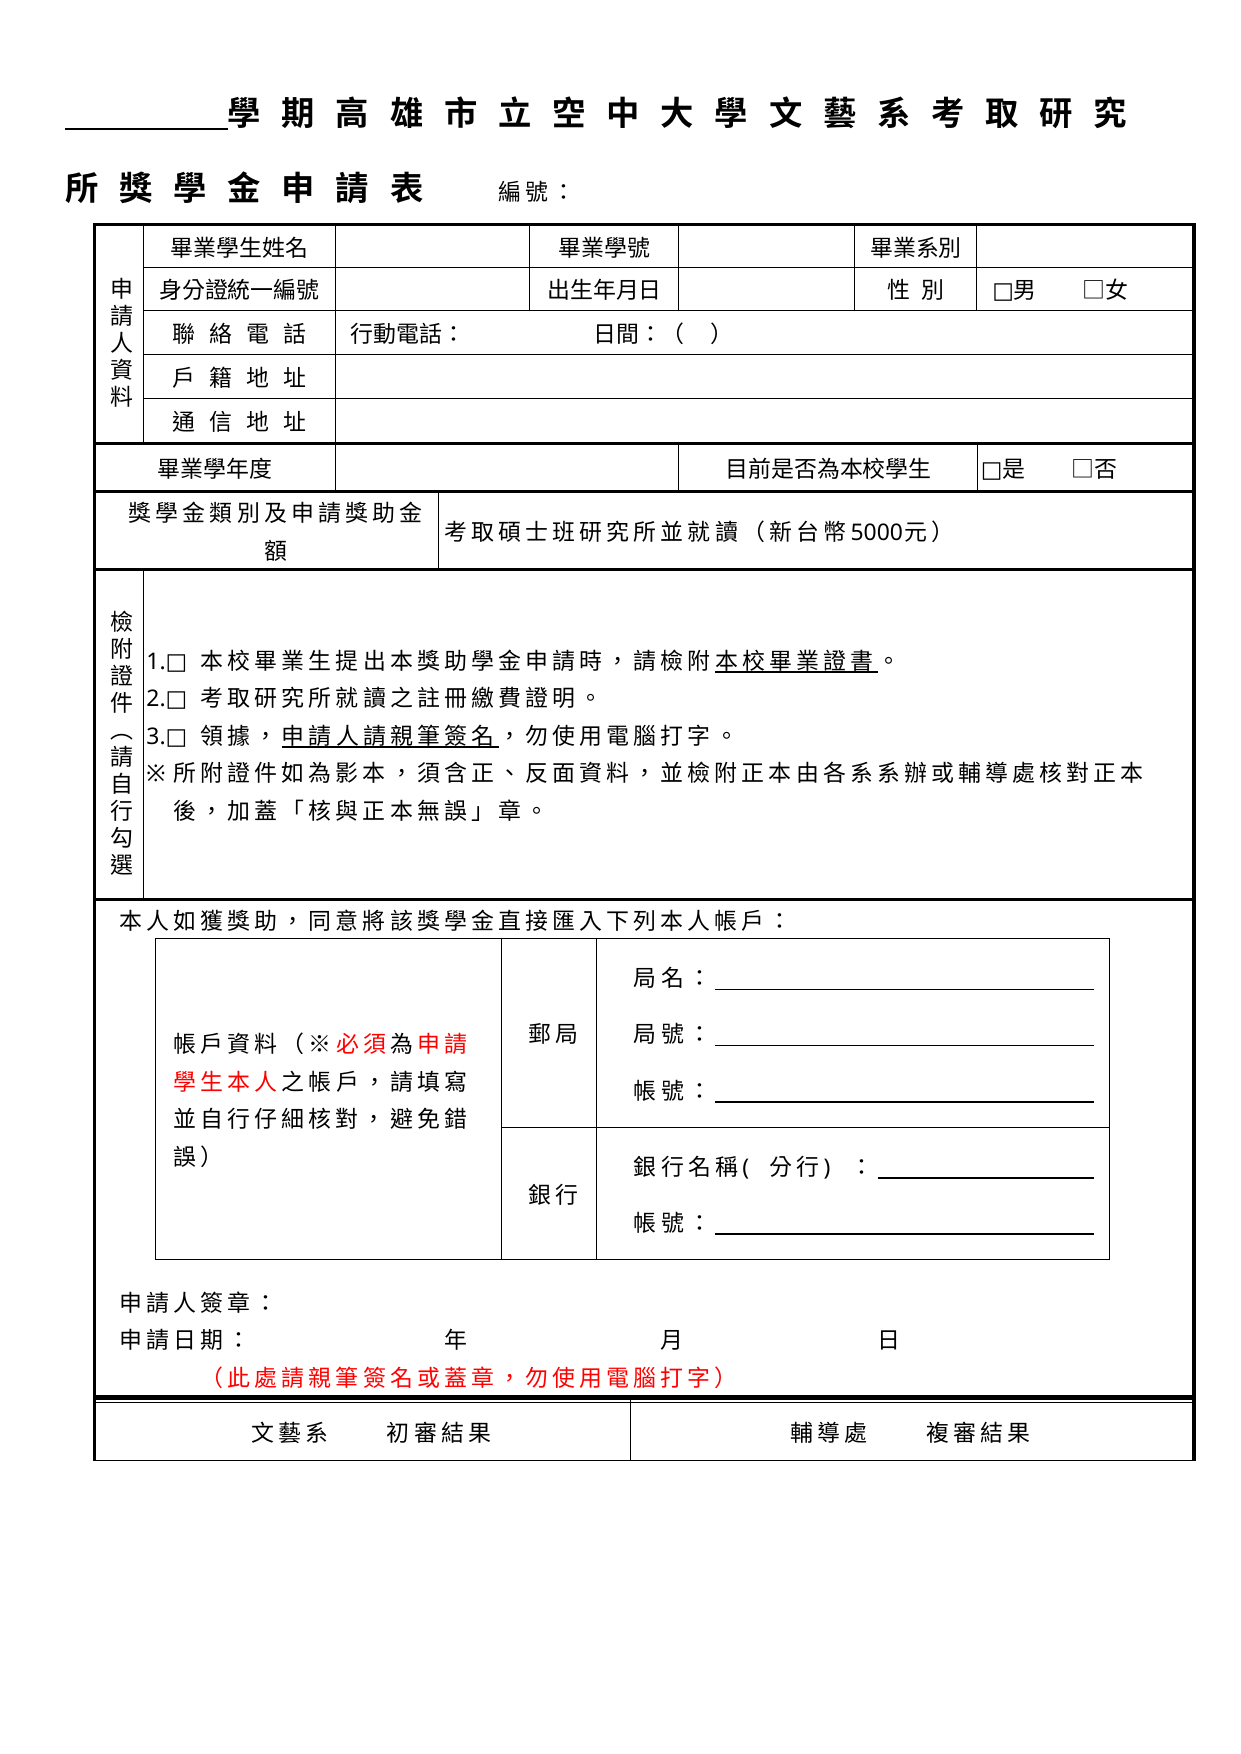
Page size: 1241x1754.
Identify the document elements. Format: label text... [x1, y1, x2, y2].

table_cell 性 別 [855, 268, 976, 310]
table_cell 聯絡電話 [144, 311, 335, 354]
table_cell [679, 268, 854, 310]
table_cell [336, 268, 529, 310]
table_cell 畢業學年度 [96, 445, 335, 490]
table_cell 檢附證件（請自行勾選核對） [96, 571, 143, 898]
table_header [336, 226, 529, 267]
table_cell □男 □女 [977, 268, 1192, 310]
table_cell 獎學金類別及申請獎助金額 [96, 493, 438, 568]
table_cell 輔導處 複審結果 [631, 1403, 1192, 1459]
table_cell 目前是否為本校學生 [679, 445, 977, 490]
text 學期高雄市立空中大學文藝系考取研究所獎學金申請表 編號： [65, 73, 1175, 223]
table_cell 行動電話： 日間：（ ） [336, 311, 1192, 354]
table_cell □是 □否 [978, 445, 1192, 490]
table_cell [336, 355, 1192, 398]
table_cell 戶籍地址 [144, 355, 335, 398]
table_cell 出生年月日 [530, 268, 678, 310]
table_header 申請人資料 [96, 226, 143, 442]
table_header 畢業學號 [530, 226, 678, 267]
table_cell 身分證統一編號 [144, 268, 335, 310]
table_cell 文藝系 初審結果 [96, 1403, 630, 1459]
table_cell 通信地址 [144, 399, 335, 442]
table_cell 考取碩士班研究所並就讀（新台幣5000元） [439, 493, 1192, 568]
table_cell [336, 399, 1192, 442]
table_header [679, 226, 854, 267]
table_cell 本人如獲獎助，同意將該獎學金直接匯入下列本人帳戶： 申請人簽章： 申請日期： 年 月 日 （此處請親筆簽名或蓋章，勿使用電腦打字） [96, 901, 1192, 1395]
table_header 畢業系別 [855, 226, 976, 267]
table_header [977, 226, 1192, 267]
table_header 畢業學生姓名 [144, 226, 335, 267]
table_cell [336, 445, 678, 490]
table_cell 1.□本校畢業生提出本獎助學金申請時，請檢附本校畢業證書。 2.□考取研究所就讀之註冊繳費證明。 3.□領據，申請人請親筆簽名，勿使用電腦打字。 ※所附證件如為影本，須含正、反面資料，並檢附正本由各系系辦或輔導處核對正本後，加蓋「核與正本無誤」章。 [144, 571, 1192, 898]
